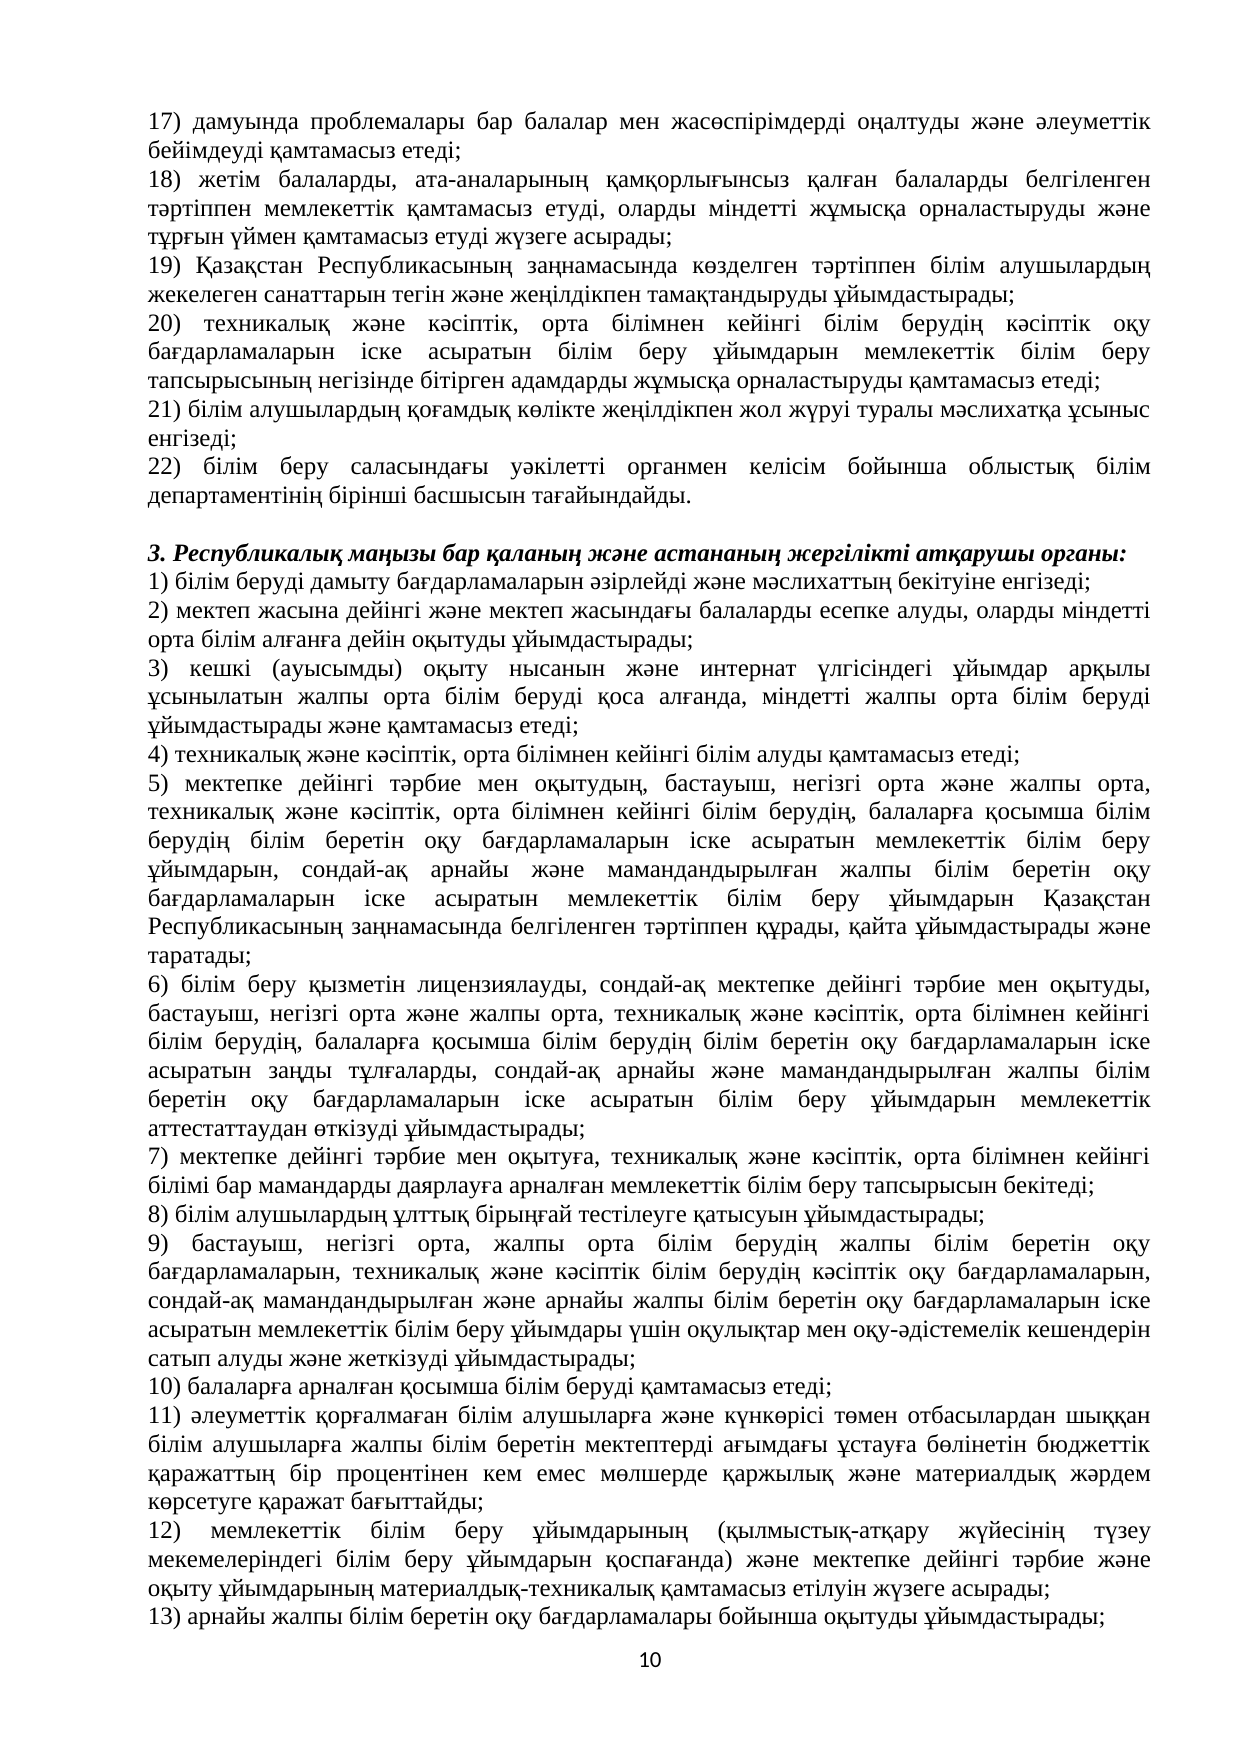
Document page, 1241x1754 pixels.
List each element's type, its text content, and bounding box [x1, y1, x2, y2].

text 11) әлеуметтік қорғалмаған білім алушыларға және күнкөрісі төмен отбасылардан шыққан білім алушыларға жалпы білім беретін мектептерді ағымдағы ұстауға бөлінетін бюджеттік қаражаттың бір процентінен кем емес мөлшерде қаржылық және материалдық жәрдем көрсетуге қаражат бағыттайды; [148, 1400, 1152, 1515]
text 20) техникалық және кәсіптік, орта білімнен кейінгі білім берудің кәсіптік оқу бағдарламаларын іске асыратын білім беру ұйымдарын мемлекеттік білім беру тапсырысының негізінде бітірген адамдарды жұмысқа орналастыруды қамтамасыз етеді; [148, 308, 1152, 394]
text 1) білім беруді дамыту бағдарламаларын әзірлейді және мәслихаттың бекітуіне енгізеді; [148, 566, 1152, 595]
text 10) балаларға арналған қосымша білім беруді қамтамасыз етеді; [148, 1371, 1152, 1400]
text 12) мемлекеттік білім беру ұйымдарының (қылмыстық-атқару жүйесінің түзеу мекемелеріндегі білім беру ұйымдарын қоспағанда) және мектепке дейінгі тәрбие және оқыту ұйымдарының материалдық-техникалық қамтамасыз етілуін жүзеге асырады; [148, 1515, 1152, 1601]
text 8) білім алушылардың ұлттық бірыңғай тестілеуге қатысуын ұйымдастырады; [148, 1199, 1152, 1228]
text 3. Республикалық маңызы бар қаланың және астананың жергілікті атқарушы органы: [148, 538, 1152, 566]
text 22) білім беру саласындағы уәкілетті органмен келісім бойынша облыстық білім департаментінің бірінші басшысын тағайындайды. [148, 451, 1152, 509]
text 19) Қазақстан Республикасының заңнамасында көзделген тәртіппен білім алушылардың жекелеген санаттарын тегін және жеңілдікпен тамақтандыруды ұйымдастырады; [148, 250, 1152, 308]
text 7) мектепке дейінгі тәрбие мен оқытуға, техникалық және кәсіптік, орта білімнен кейінгі білімі бар мамандарды даярлауға арналған мемлекеттік білім беру тапсырысын бекітеді; [148, 1141, 1152, 1199]
text 6) білім беру қызметін лицензиялауды, сондай-ақ мектепке дейінгі тәрбие мен оқытуды, бастауыш, негізгі орта және жалпы орта, техникалық және кәсіптік, орта білімнен кейінгі білім берудің, балаларға қосымша білім берудің білім беретін оқу бағдарламаларын іске асыратын заңды тұлғаларды, сондай-ақ арнайы және мамандандырылған жалпы білім беретін оқу бағдарламаларын іске асыратын білім беру ұйымдарын мемлекеттік аттестаттаудан өткізуді ұйымдастырады; [148, 969, 1152, 1141]
text 21) білім алушылардың қоғамдық көлікте жеңілдікпен жол жүруі туралы мәслихатқа ұсыныс енгізеді; [148, 394, 1152, 451]
text 2) мектеп жасына дейінгі және мектеп жасындағы балаларды есепке алуды, оларды міндетті орта білім алғанға дейін оқытуды ұйымдастырады; [148, 595, 1152, 653]
text 5) мектепке дейінгі тәрбие мен оқытудың, бастауыш, негізгі орта және жалпы орта, техникалық және кәсіптік, орта білімнен кейінгі білім берудің, балаларға қосымша білім берудің білім беретін оқу бағдарламаларын іске асыратын мемлекеттік білім беру ұйымдарын, сондай-ақ арнайы және мамандандырылған жалпы білім беретін оқу бағдарламаларын іске асыратын мемлекеттік білім беру ұйымдарын Қазақстан Республикасының заңнамасында белгіленген тәртіппен құрады, қайта ұйымдастырады және таратады; [148, 768, 1152, 969]
text 17) дамуында проблемалары бар балалар мен жасөспірімдерді оңалтуды және әлеуметтік бейімдеуді қамтамасыз етеді; [148, 106, 1152, 164]
text 4) техникалық және кәсіптік, орта білімнен кейінгі білім алуды қамтамасыз етеді; [148, 739, 1152, 768]
text 13) арнайы жалпы білім беретін оқу бағдарламалары бойынша оқытуды ұйымдастырады; [148, 1601, 1152, 1630]
text 3) кешкі (ауысымды) оқыту нысанын және интернат үлгісіндегі ұйымдар арқылы ұсынылатын жалпы орта білім беруді қоса алғанда, міндетті жалпы орта білім беруді ұйымдастырады және қамтамасыз етеді; [148, 653, 1152, 739]
text 9) бастауыш, негізгі орта, жалпы орта білім берудің жалпы білім беретін оқу бағдарламаларын, техникалық және кәсіптік білім берудің кәсіптік оқу бағдарламаларын, сондай-ақ мамандандырылған және арнайы жалпы білім беретін оқу бағдарламаларын іске асыратын мемлекеттік білім беру ұйымдары үшін оқулықтар мен оқу-әдістемелік кешендерін сатып алуды және жеткізуді ұйымдастырады; [148, 1228, 1152, 1371]
text 18) жетім балаларды, ата-аналарының қамқорлығынсыз қалған балаларды белгіленген тәртіппен мемлекеттік қамтамасыз етуді, оларды міндетті жұмысқа орналастыруды және тұрғын үймен қамтамасыз етуді жүзеге асырады; [148, 164, 1152, 250]
